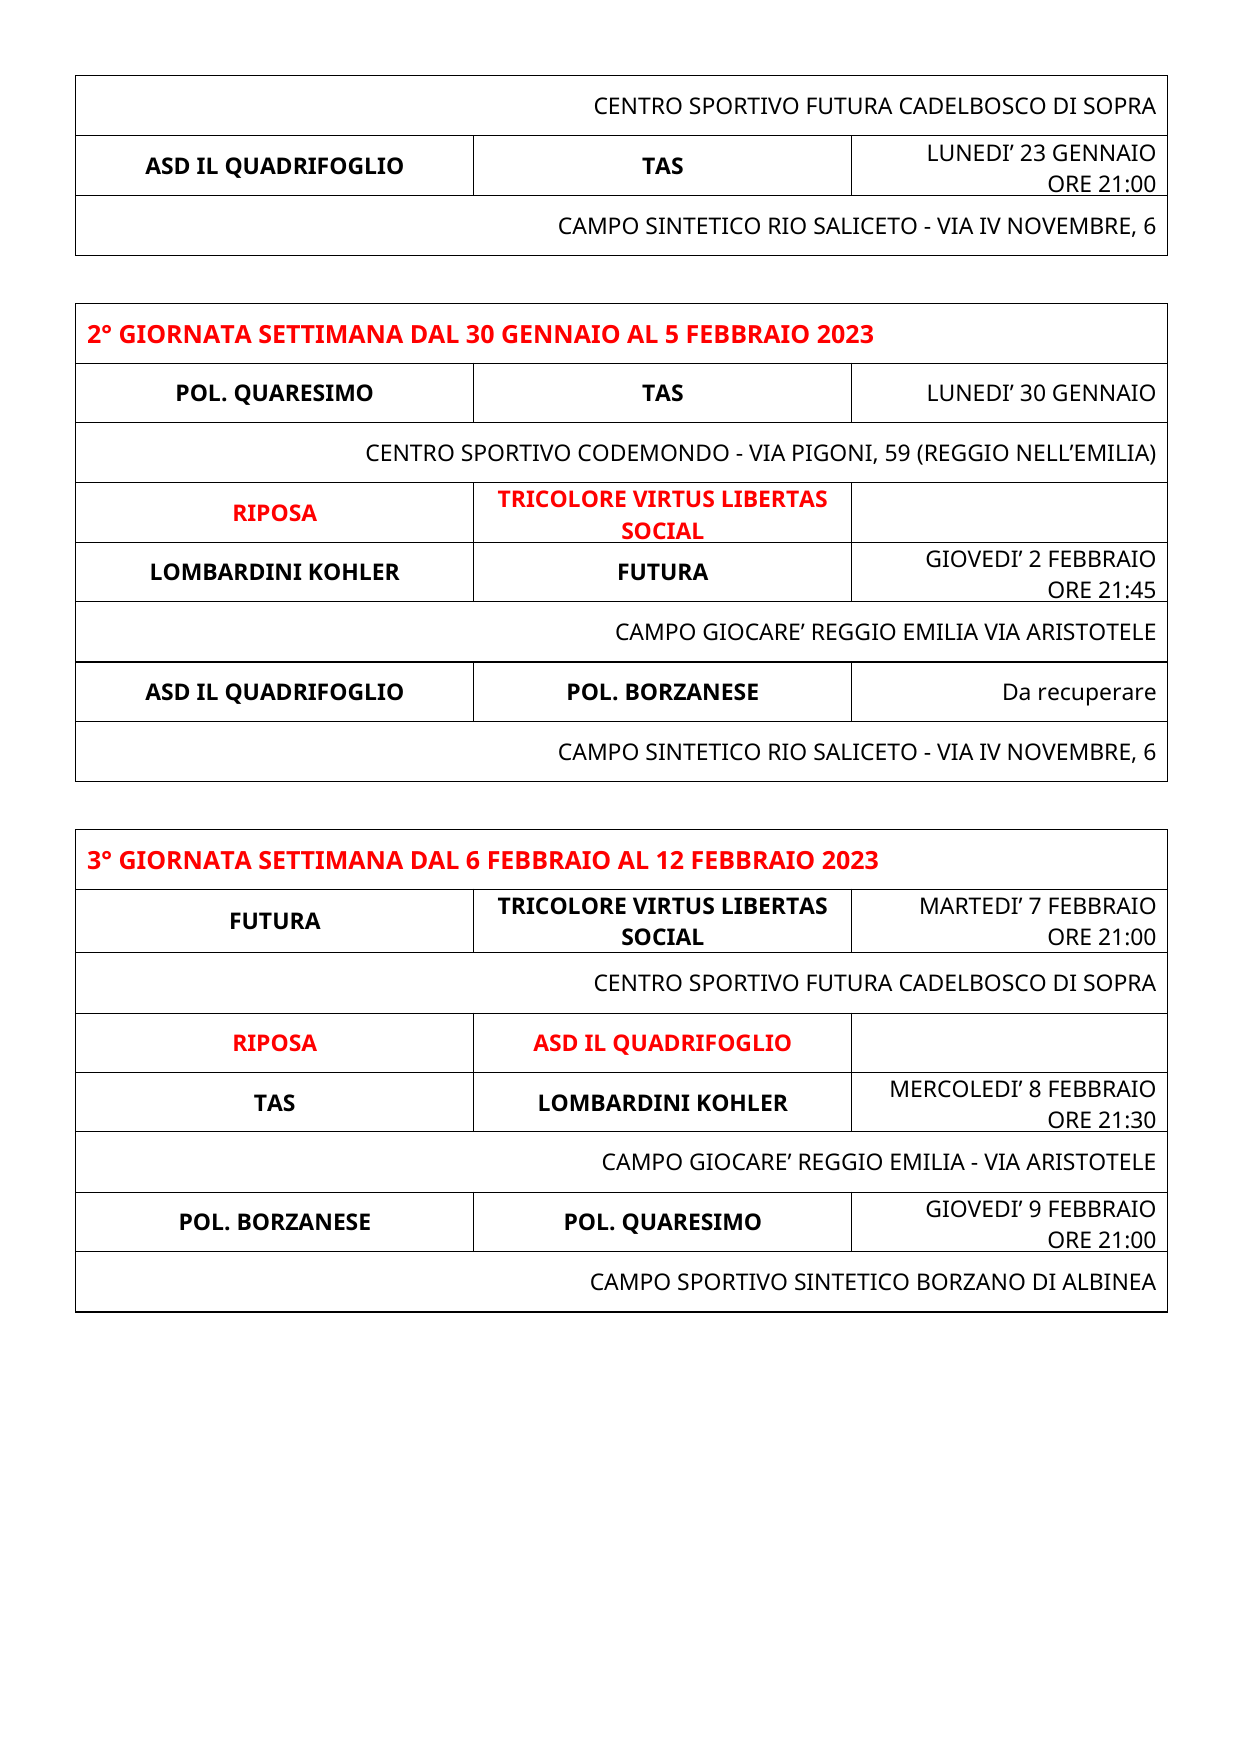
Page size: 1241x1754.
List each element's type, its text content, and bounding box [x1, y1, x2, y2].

table_cell RIPOSA [76, 1014, 473, 1072]
table_header 2° GIORNATA SETTIMANA DAL 30 GENNAIO AL 5 FEBBRAIO 2023 [76, 304, 1167, 362]
table_cell GIOVEDI’ 2 FEBBRAIO ORE 21:45 [852, 543, 1167, 601]
table_cell CENTRO SPORTIVO FUTURA CADELBOSCO DI SOPRA [76, 953, 1167, 1012]
table_cell ASD IL QUADRIFOGLIO [76, 136, 473, 195]
table_cell POL. BORZANESE [474, 663, 851, 721]
table_cell MARTEDI’ 7 FEBBRAIO ORE 21:00 [852, 890, 1167, 952]
table_cell POL. QUARESIMO [76, 364, 473, 422]
table_cell TAS [474, 136, 851, 195]
table_cell TAS [474, 364, 851, 422]
table_cell LOMBARDINI KOHLER [76, 543, 473, 601]
table_cell LUNEDI’ 23 GENNAIO ORE 21:00 [852, 136, 1167, 195]
table_cell [852, 483, 1167, 542]
table_cell LUNEDI’ 30 GENNAIO [852, 364, 1167, 422]
table_cell [852, 1014, 1167, 1072]
table_cell LOMBARDINI KOHLER [474, 1073, 851, 1131]
table_cell CENTRO SPORTIVO FUTURA CADELBOSCO DI SOPRA [76, 76, 1167, 135]
table_cell CAMPO GIOCARE’ REGGIO EMILIA VIA ARISTOTELE [76, 602, 1167, 661]
table_cell MERCOLEDI’ 8 FEBBRAIO ORE 21:30 [852, 1073, 1167, 1131]
table_cell ASD IL QUADRIFOGLIO [76, 663, 473, 721]
table_cell GIOVEDI’ 9 FEBBRAIO ORE 21:00 [852, 1193, 1167, 1251]
table_cell RIPOSA [76, 483, 473, 542]
table_cell CAMPO SINTETICO RIO SALICETO - VIA IV NOVEMBRE, 6 [76, 722, 1167, 781]
table_cell POL. QUARESIMO [474, 1193, 851, 1251]
table_cell TRICOLORE VIRTUS LIBERTAS SOCIAL [474, 483, 851, 542]
table_cell Da recuperare [852, 663, 1167, 721]
table_cell CAMPO SINTETICO RIO SALICETO - VIA IV NOVEMBRE, 6 [76, 196, 1167, 255]
table_cell CAMPO GIOCARE’ REGGIO EMILIA - VIA ARISTOTELE [76, 1132, 1167, 1192]
table_cell FUTURA [76, 890, 473, 952]
table_cell CENTRO SPORTIVO CODEMONDO - VIA PIGONI, 59 (REGGIO NELL’EMILIA) [76, 423, 1167, 482]
table_header 3° GIORNATA SETTIMANA DAL 6 FEBBRAIO AL 12 FEBBRAIO 2023 [76, 830, 1167, 888]
table_cell FUTURA [474, 543, 851, 601]
table_cell TRICOLORE VIRTUS LIBERTAS SOCIAL [474, 890, 851, 952]
table_cell TAS [76, 1073, 473, 1131]
table_cell ASD IL QUADRIFOGLIO [474, 1014, 851, 1072]
table_cell CAMPO SPORTIVO SINTETICO BORZANO DI ALBINEA [76, 1252, 1167, 1311]
table_cell POL. BORZANESE [76, 1193, 473, 1251]
